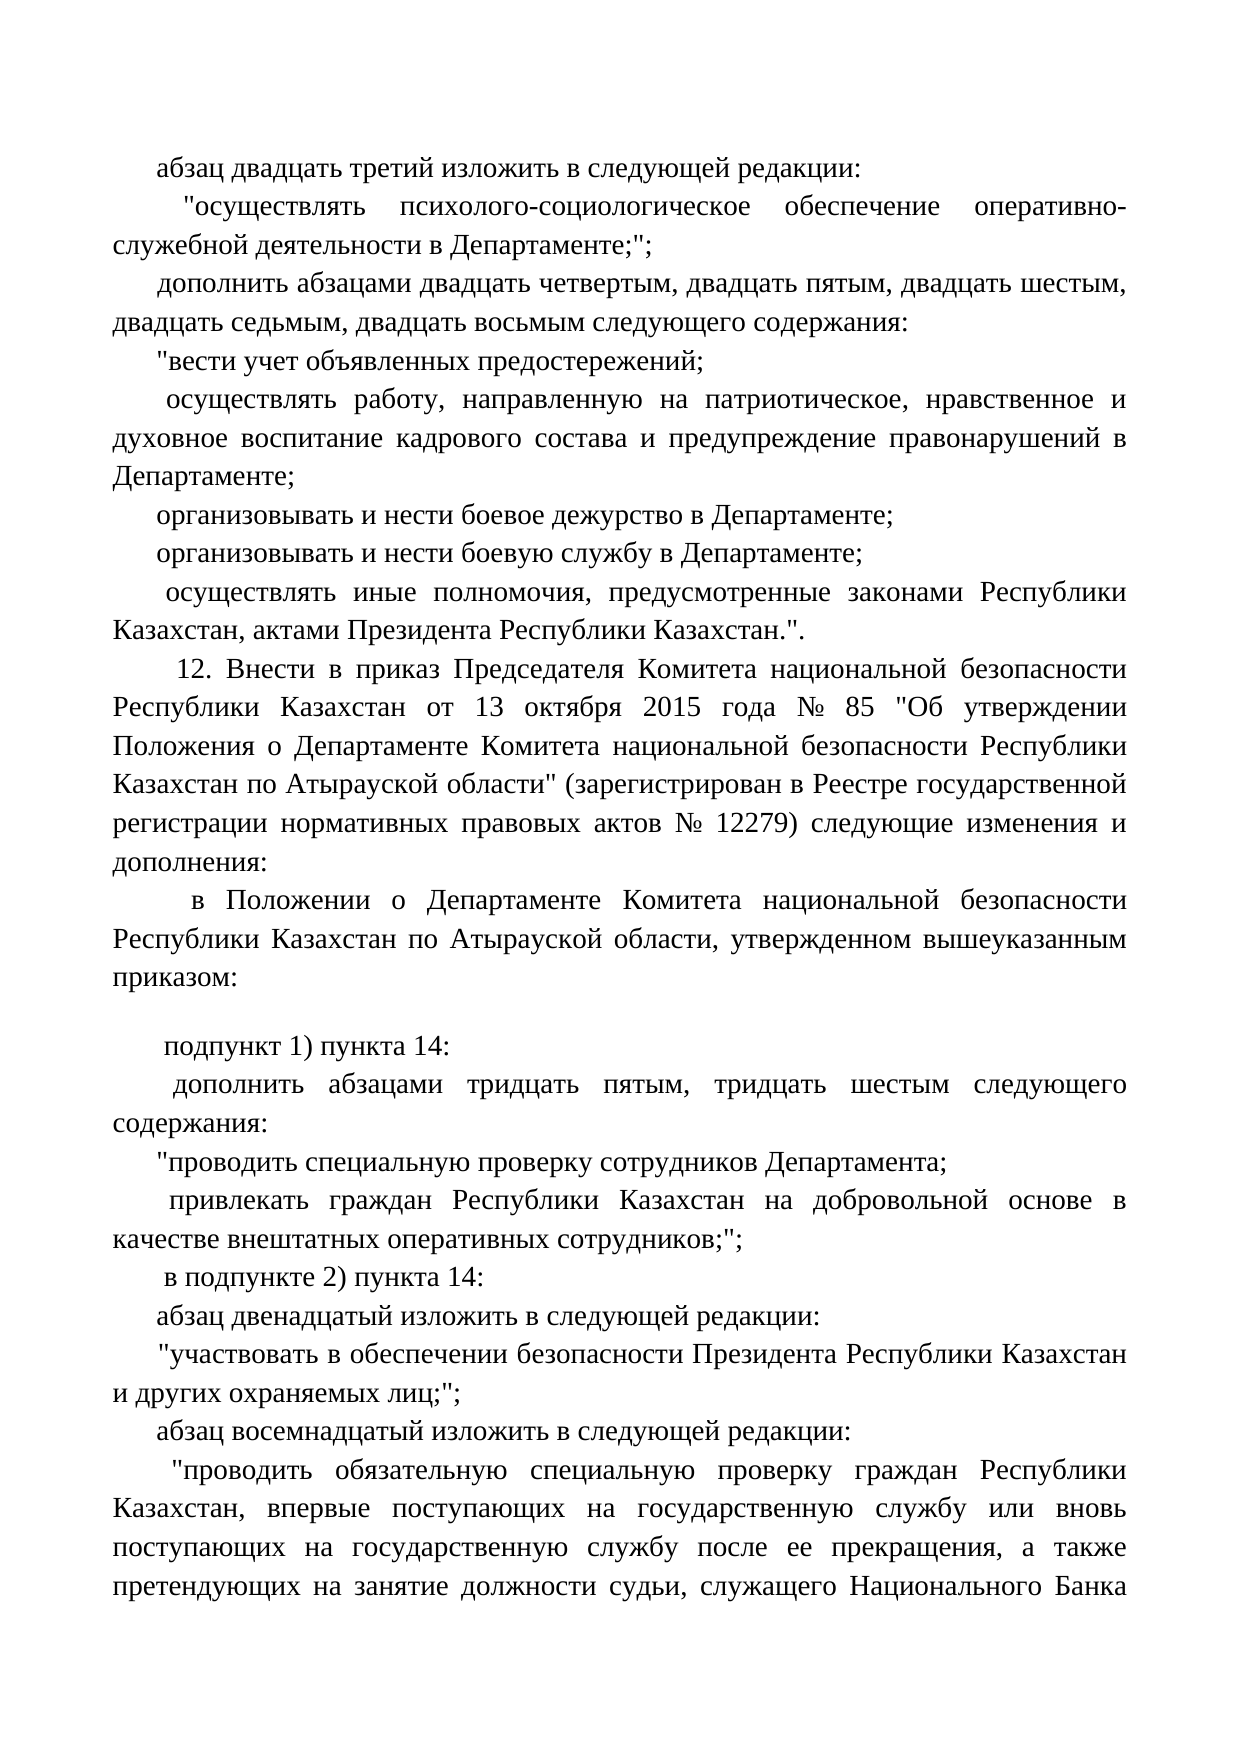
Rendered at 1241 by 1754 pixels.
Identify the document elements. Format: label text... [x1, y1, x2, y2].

text осуществлять иные полномочия, предусмотренные законами Республики Казахстан, актами Президента Республики Казахстан.". [112, 574, 1128, 646]
text привлекать граждан Республики Казахстан на добровольной основе в качестве внештатных оперативных сотрудников;"; [112, 1182, 1128, 1254]
text "проводить специальную проверку сотрудников Департамента; [112, 1144, 1128, 1177]
text подпункт 1) пункта 14: [112, 1028, 1128, 1062]
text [112, 1452, 1128, 1601]
text организовывать и нести боевое дежурство в Департаменте; [112, 497, 1128, 530]
text "участвовать в обеспечении безопасности Президента Республики Казахстан и других охраняемых лиц;"; [112, 1336, 1128, 1408]
text 12. Внести в приказ Председателя Комитета национальной безопасности Республики Казахстан от 13 октября 2015 года № 85 "Об утверждении Положения о Департаменте Комитета национальной безопасности Республики Казахстан по Атырауской области" (зарегистрирован в Реестре государственной регистрации нормативных правовых актов № 12279) следующие изменения и дополнения: [112, 651, 1128, 877]
text в Положении о Департаменте Комитета национальной безопасности Республики Казахстан по Атырауской области, утвержденном вышеуказанным приказом: [112, 882, 1128, 993]
text "вести учет объявленных предостережений; [112, 343, 1128, 376]
text "осуществлять психолого-социологическое обеспечение оперативно-служебной деятельности в Департаменте;"; [112, 188, 1128, 261]
text дополнить абзацами двадцать четвертым, двадцать пятым, двадцать шестым, двадцать седьмым, двадцать восьмым следующего содержания: [112, 266, 1128, 338]
text в подпункте 2) пункта 14: [112, 1259, 1128, 1293]
text абзац двадцать третий изложить в следующей редакции: [112, 150, 1128, 183]
text осуществлять работу, направленную на патриотическое, нравственное и духовное воспитание кадрового состава и предупреждение правонарушений в Департаменте; [112, 381, 1128, 492]
text дополнить абзацами тридцать пятым, тридцать шестым следующего содержания: [112, 1067, 1128, 1139]
text абзац восемнадцатый изложить в следующей редакции: [112, 1413, 1128, 1447]
text абзац двенадцатый изложить в следующей редакции: [112, 1298, 1128, 1331]
text организовывать и нести боевую службу в Департаменте; [112, 535, 1128, 569]
